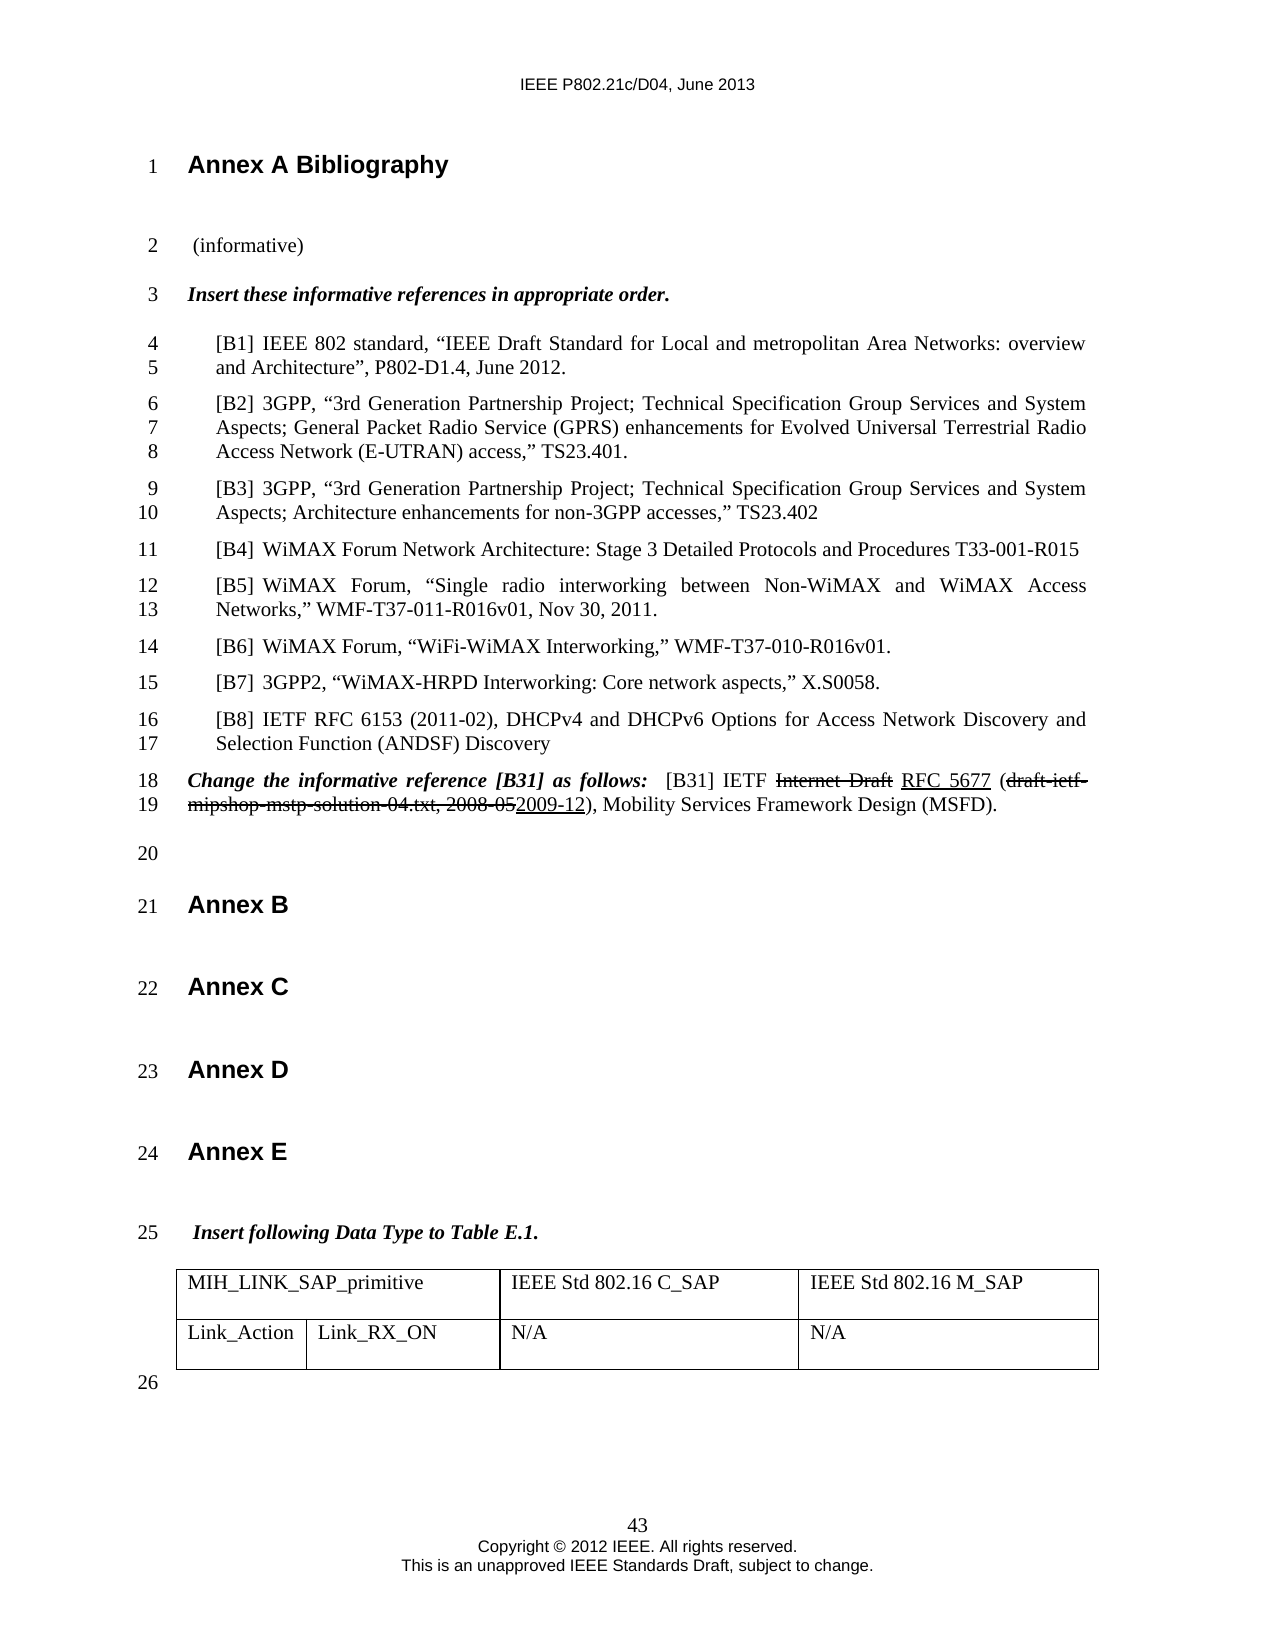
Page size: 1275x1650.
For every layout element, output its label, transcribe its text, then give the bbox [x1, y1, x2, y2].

table_cell Link_RX_ON [307, 1320, 499, 1369]
table_cell N/A [501, 1320, 798, 1369]
text (informative) [187, 232, 1087, 257]
subtitle Bibliography [187, 150, 1087, 179]
text IEEE 802 standard, “IEEE Draft Standard for Local and metropolitan Area Networks: overview and Architecture”, P802-D1.4, June 2012. [216, 331, 1087, 379]
text WiMAX Forum, “WiFi-WiMAX Interworking,” WMF-T37-010-R016v01. [216, 634, 1087, 658]
text IETF RFC 6153 (2011-02), DHCPv4 and DHCPv6 Options for Access Network Discovery and Selection Function (ANDSF) Discovery [216, 707, 1087, 755]
text 3GPP2, “WiMAX-HRPD Interworking: Core network aspects,” X.S0058. [216, 670, 1087, 694]
table_header MIH_LINK_SAP_primitive [177, 1270, 499, 1319]
text Change the informative reference [B31] as follows: [B31] IETF Internet Draft RFC 5677 (draft-ietf-mipshop-mstp-solution-04.txt, 2008-052009-12), Mobility Services Framework Design (MSFD). [187, 767, 1087, 816]
table_cell N/A [799, 1320, 1098, 1369]
table_header IEEE Std 802.16 M_SAP [799, 1270, 1098, 1319]
text WiMAX Forum Network Architecture: Stage 3 Detailed Protocols and Procedures T33-001-R015 [216, 537, 1087, 561]
table_header IEEE Std 802.16 C_SAP [501, 1270, 798, 1319]
text Insert these informative references in appropriate order. [187, 282, 1087, 306]
text Insert following Data Type to Table E.1. [187, 1220, 1087, 1244]
text 3GPP, “3rd Generation Partnership Project; Technical Specification Group Services and System Aspects; Architecture enhancements for non-3GPP accesses,” TS23.402 [216, 476, 1087, 524]
text 3GPP, “3rd Generation Partnership Project; Technical Specification Group Services and System Aspects; General Packet Radio Service (GPRS) enhancements for Evolved Universal Terrestrial Radio Access Network (E-UTRAN) access,” TS23.401. [216, 391, 1087, 463]
table_cell Link_Action [177, 1320, 306, 1369]
text WiMAX Forum, “Single radio interworking between Non-WiMAX and WiMAX Access Networks,” WMF-T37-011-R016v01, Nov 30, 2011. [216, 573, 1087, 621]
